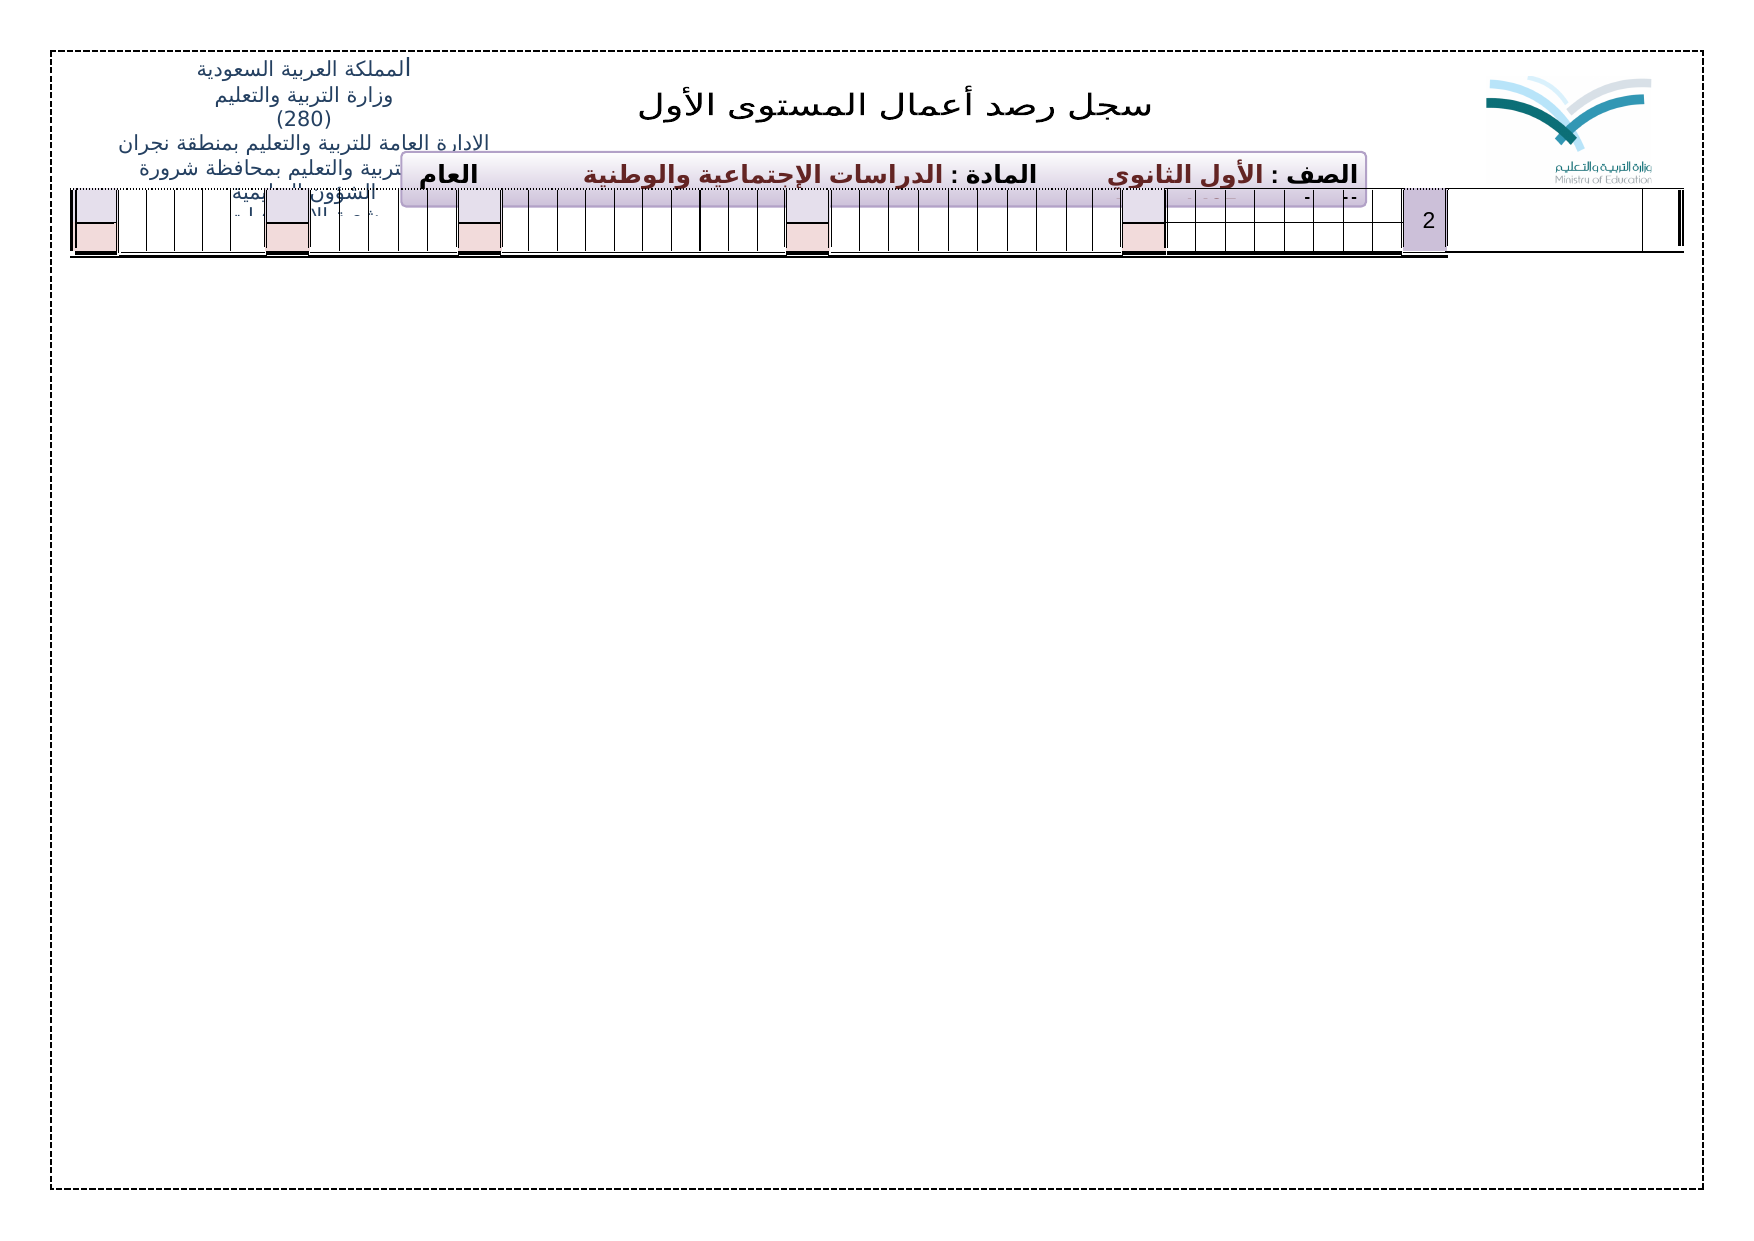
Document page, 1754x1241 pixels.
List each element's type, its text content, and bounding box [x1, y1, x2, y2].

table_cell [1168, 189, 1195, 222]
table_cell [1344, 189, 1372, 222]
picture [1486, 76, 1652, 184]
table_cell [787, 188, 828, 222]
table_cell [1255, 189, 1284, 222]
table_cell [1196, 223, 1225, 251]
table_cell [1373, 223, 1402, 251]
table_cell ف2 [1403, 188, 1447, 251]
table_cell [1344, 223, 1372, 251]
table_cell [671, 188, 700, 251]
table_cell [73, 222, 116, 251]
table_cell [643, 188, 671, 251]
table_cell [146, 188, 174, 251]
table_cell [1123, 188, 1164, 222]
table_cell [786, 222, 830, 251]
table_cell [1037, 188, 1066, 251]
table_cell [1093, 188, 1122, 251]
table_cell [1226, 223, 1254, 251]
table_cell [758, 188, 786, 251]
table_cell [1314, 223, 1343, 251]
table_cell [1122, 224, 1166, 251]
table_cell [701, 188, 728, 251]
table_cell [459, 188, 501, 222]
table_cell [889, 188, 918, 251]
table_cell [860, 188, 888, 251]
table_cell [340, 188, 368, 251]
table_cell [529, 188, 557, 251]
table_cell [1166, 223, 1195, 251]
table_cell [399, 188, 427, 251]
table_cell [919, 188, 948, 251]
table_cell [558, 188, 585, 251]
table_cell [267, 188, 308, 222]
table_cell [369, 188, 398, 251]
table_cell [978, 188, 1007, 251]
table_cell [729, 188, 757, 251]
table_cell [231, 188, 265, 251]
table_cell [118, 188, 146, 251]
table_cell [1314, 189, 1343, 222]
table_cell [1255, 223, 1284, 251]
table_cell [428, 188, 457, 251]
table_cell [1067, 188, 1092, 251]
table_cell [1226, 189, 1254, 222]
table_cell [203, 188, 230, 251]
table_cell [265, 222, 310, 251]
table_cell [586, 188, 614, 251]
table_cell [77, 188, 117, 222]
table_cell [310, 188, 339, 251]
table_cell [174, 188, 202, 251]
table_cell [1285, 189, 1313, 222]
table_cell [1008, 188, 1036, 251]
table_cell [502, 188, 528, 251]
table_cell [458, 222, 502, 251]
table_cell [1196, 189, 1225, 222]
table_cell [1285, 223, 1313, 251]
table_cell [615, 188, 642, 251]
table_cell [830, 188, 859, 251]
table_cell [949, 188, 977, 251]
table_cell [1373, 189, 1401, 222]
